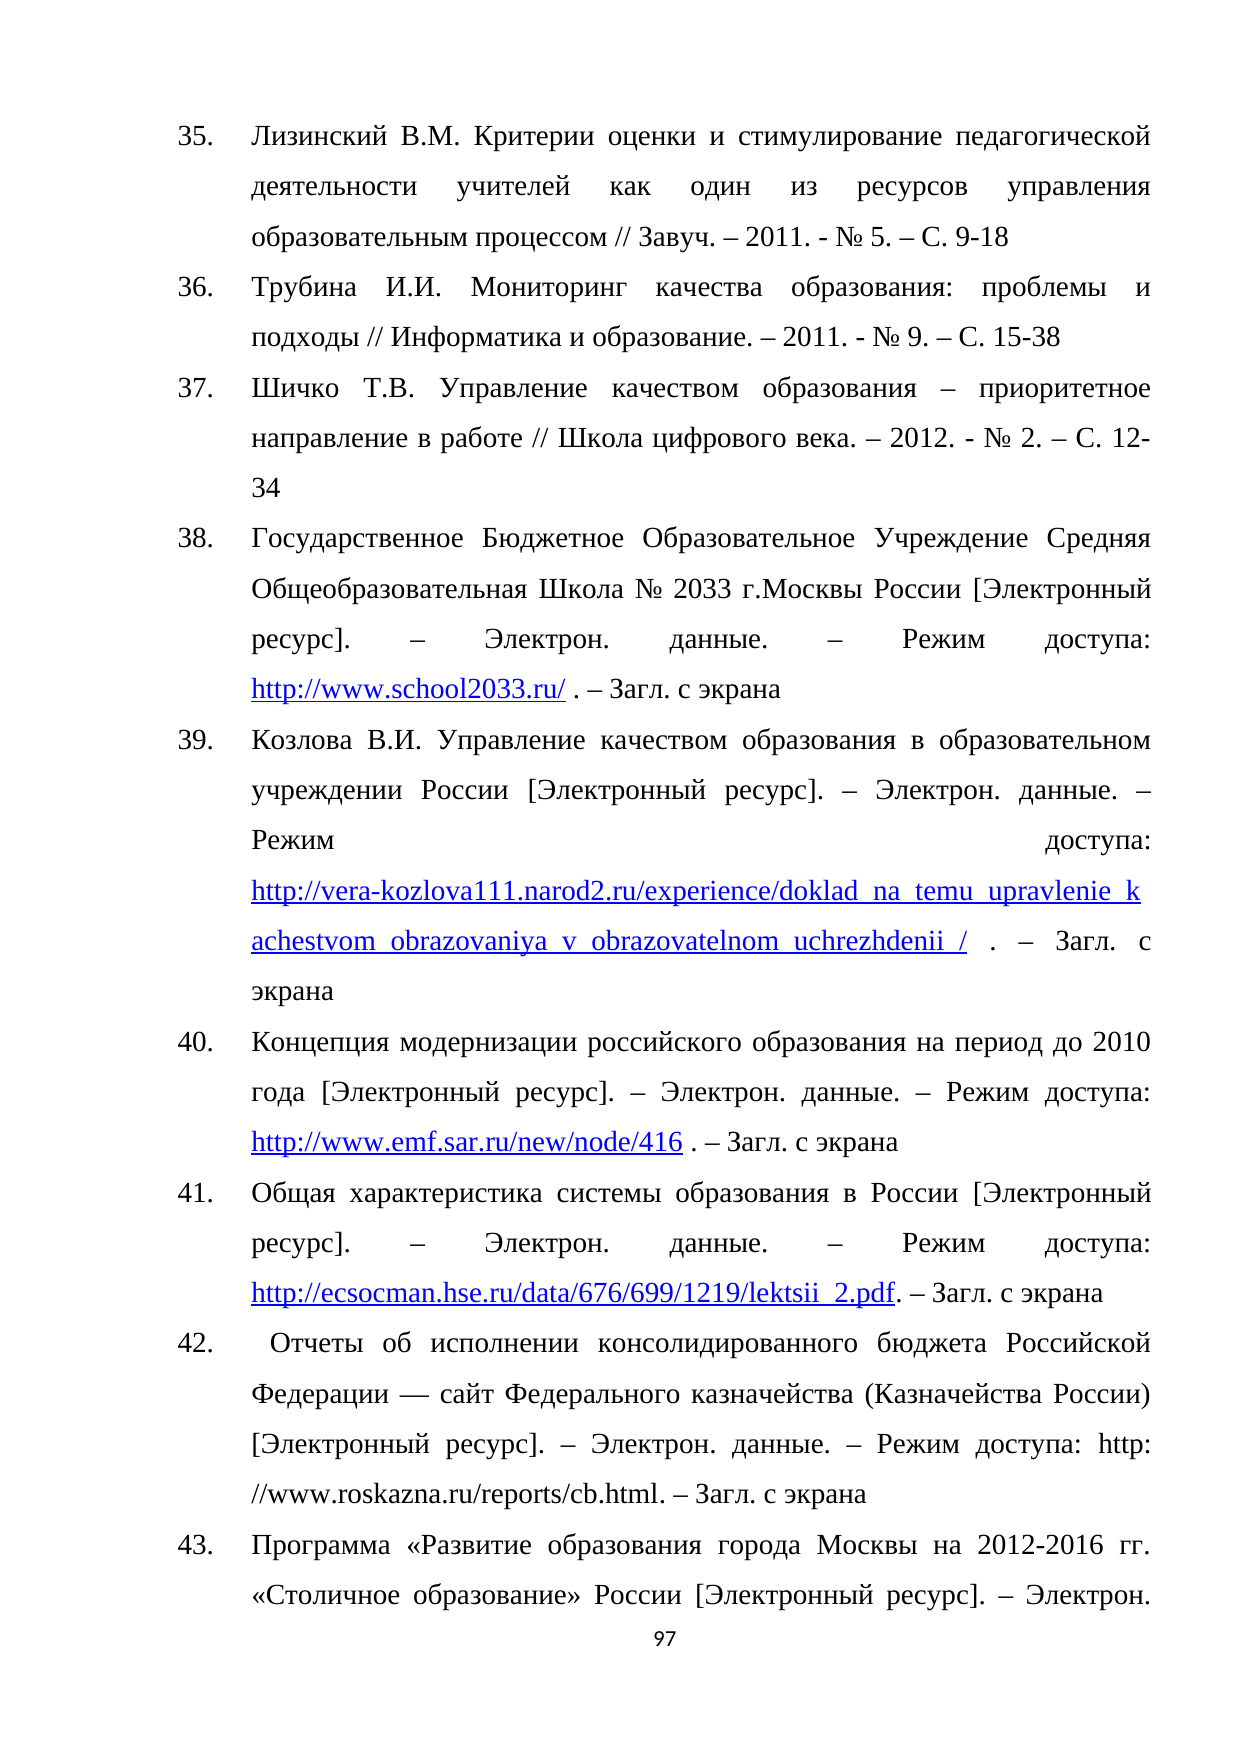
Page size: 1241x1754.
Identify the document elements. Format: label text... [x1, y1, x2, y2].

list Козлова В.И. Управление качеством образования в образовательном учреждении России [Электронный ресурс]. – Электрон. данные. – Режим доступа: http://vera-kozlova111.narod2.ru/experience/doklad_na_temu_upravlenie_kachestvom_obrazovaniya_v_obrazovatelnom_uchrezhdenii_/ . – Загл. с экрана [177, 722, 1152, 1007]
list Концепция модернизации российского образования на период до 2010 года [Электронный ресурс]. – Электрон. данные. – Режим доступа: http://www.emf.sar.ru/new/node/416 . – Загл. с экрана [177, 1024, 1152, 1158]
list Лизинский В.М. Критерии оценки и стимулирование педагогической деятельности учителей как один из ресурсов управления образовательным процессом // Завуч. – 2011. - № 5. – С. 9-18 [177, 118, 1152, 252]
list Общая характеристика системы образования в России [Электронный ресурс]. – Электрон. данные. – Режим доступа: http://ecsocman.hse.ru/data/676/699/1219/lektsii_2.pdf. – Загл. с экрана [177, 1175, 1152, 1309]
list Шичко Т.В. Управление качеством образования – приоритетное направление в работе // Школа цифрового века. – 2012. - № 2. – С. 12-34 [177, 370, 1152, 504]
list Трубина И.И. Мониторинг качества образования: проблемы и подходы // Информатика и образование. – 2011. - № 9. – С. 15-38 [177, 269, 1152, 353]
list Государственное Бюджетное Образовательное Учреждение Средняя Общеобразовательная Школа № 2033 г.Москвы России [Электронный ресурс]. – Электрон. данные. – Режим доступа: http://www.school2033.ru/ . – Загл. с экрана [177, 521, 1152, 705]
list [177, 1527, 1152, 1611]
list Отчеты об исполнении консолидированного бюджета Российской Федерации — сайт Федерального казначейства (Казначейства России) [Электронный ресурс]. – Электрон. данные. – Режим доступа: http: //www.roskazna.ru/reports/cb.html. – Загл. с экрана [177, 1326, 1152, 1510]
